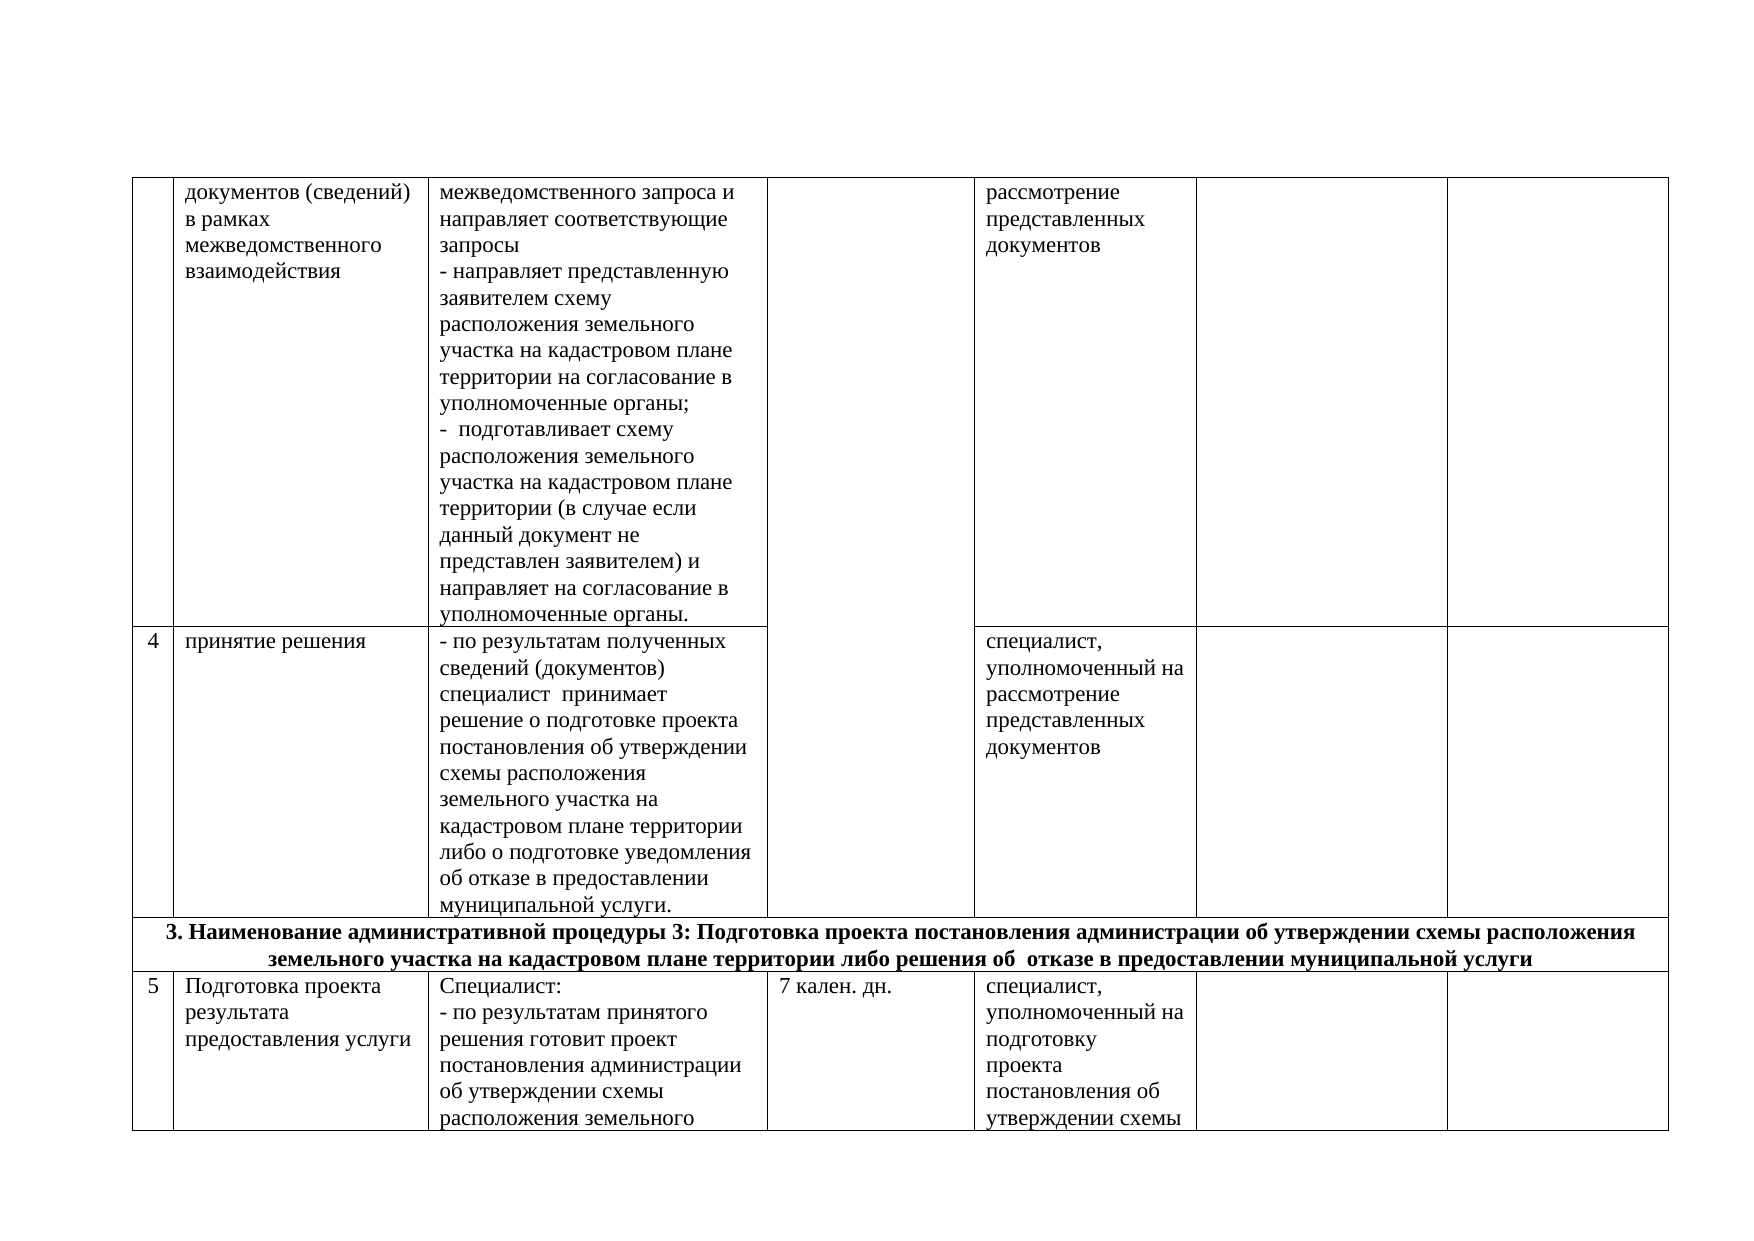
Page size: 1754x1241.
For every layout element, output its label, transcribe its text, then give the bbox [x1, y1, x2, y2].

table_cell [1197, 627, 1447, 917]
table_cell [975, 972, 1196, 1130]
table_cell [1197, 178, 1447, 626]
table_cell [429, 972, 767, 1130]
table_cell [174, 972, 428, 1130]
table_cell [174, 178, 428, 626]
table_cell специалист, уполномоченный на рассмотрение представленных документов [975, 627, 1196, 917]
table_cell [1448, 972, 1668, 1130]
table_cell принятие решения [174, 627, 428, 917]
table_cell [1197, 972, 1447, 1130]
table_cell - по результатам полученных сведений (документов) специалист принимает решение о подготовке проекта постановления об утверждении схемы расположения земельного участка на кадастровом плане территории либо о подготовке уведомления об отказе в предоставлении муниципальной услуги. [429, 627, 767, 917]
table_cell 3 [133, 178, 173, 626]
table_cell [975, 178, 1196, 626]
table_cell 5 [133, 972, 173, 1130]
table_cell 4 [133, 627, 173, 917]
table_cell 7 кален. дн. [768, 972, 974, 1130]
table_cell [1448, 178, 1668, 626]
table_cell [429, 178, 767, 626]
table_cell 3. Наименование административной процедуры 3: Подготовка проекта постановления администрации об утверждении схемы расположения земельного участка на кадастровом плане территории либо решения об отказе в предоставлении муниципальной услуги [133, 918, 1668, 971]
table_cell [1448, 627, 1668, 917]
